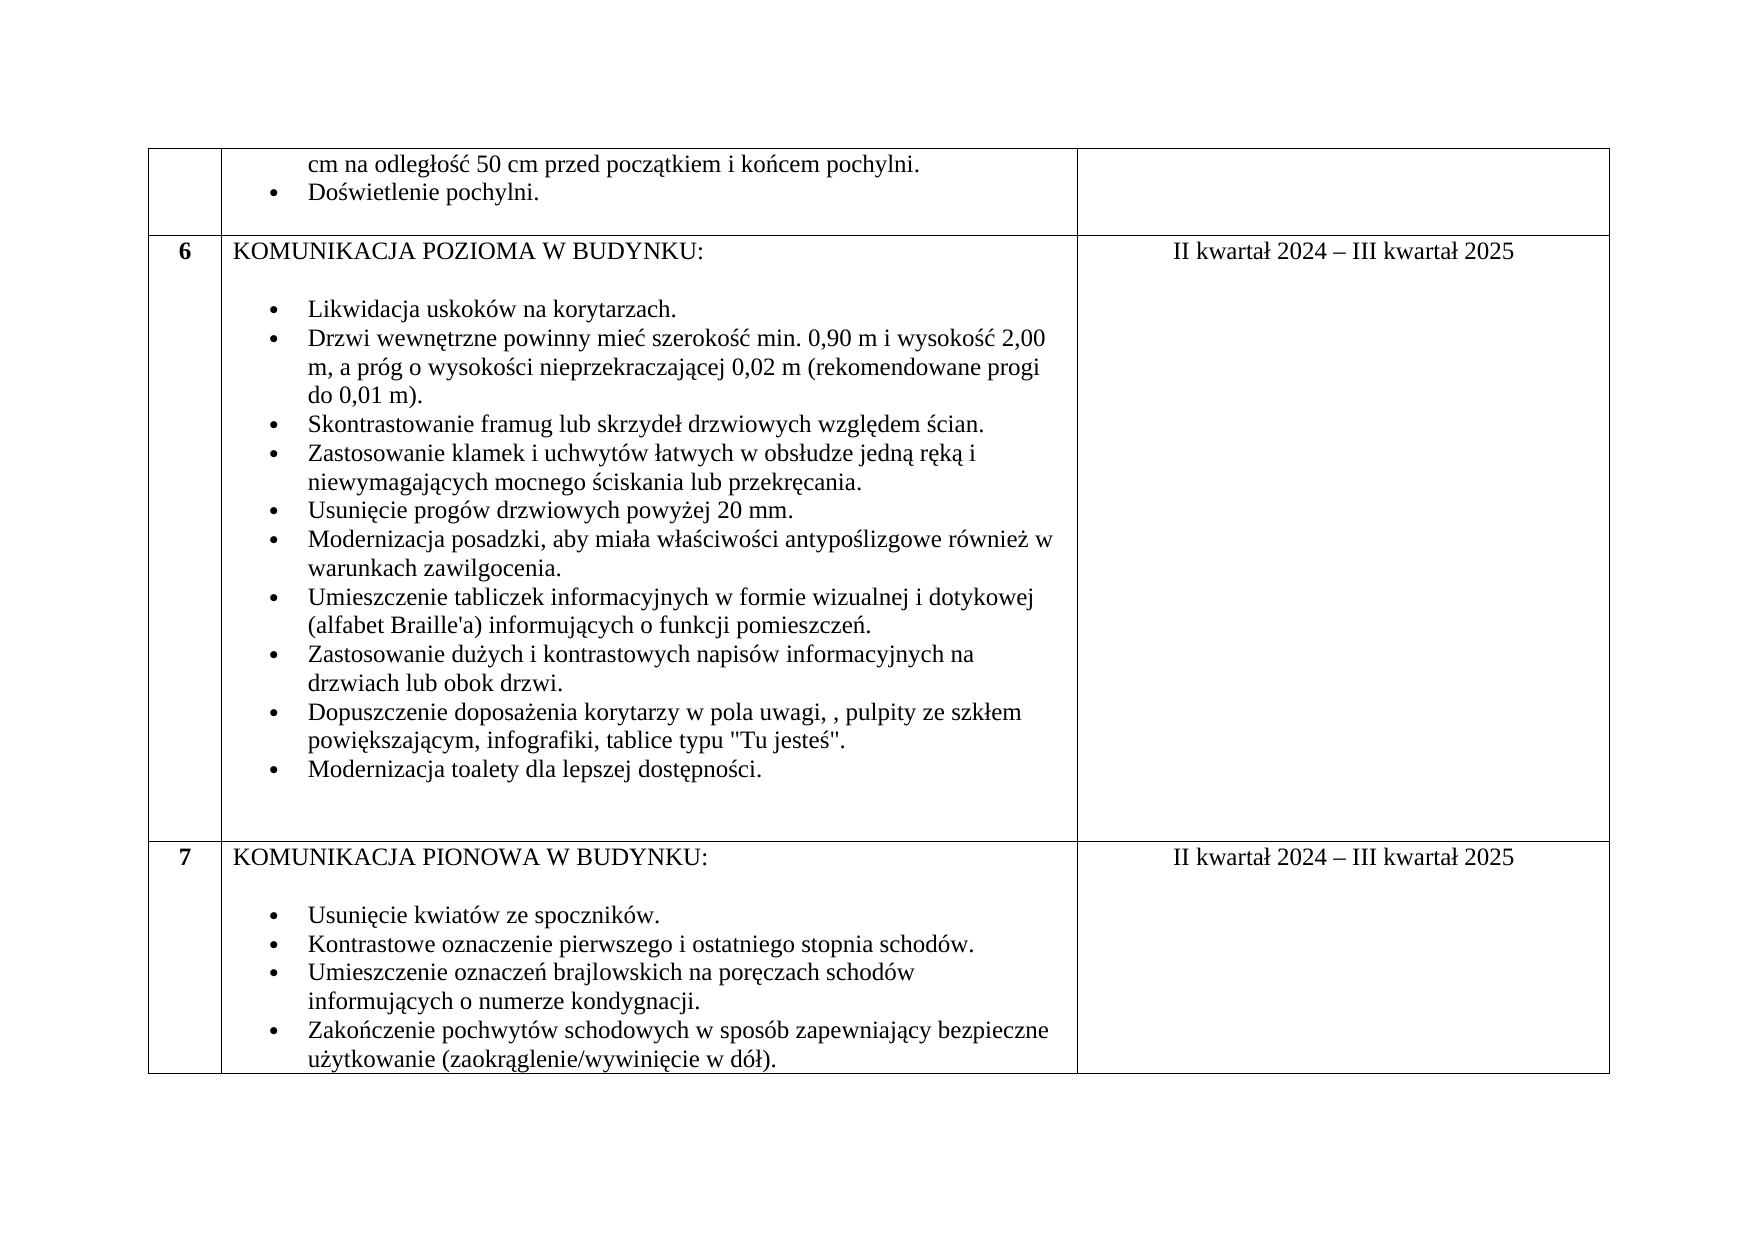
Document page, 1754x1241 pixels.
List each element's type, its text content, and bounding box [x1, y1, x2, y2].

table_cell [1078, 149, 1609, 235]
table_cell II kwartał 2024 – III kwartał 2025 [1078, 236, 1609, 841]
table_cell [222, 149, 1077, 235]
table_cell 7 [149, 842, 221, 1072]
table_cell 5 [149, 149, 221, 235]
table_cell KOMUNIKACJA POZIOMA W BUDYNKU: Likwidacja uskoków na korytarzach. Drzwi wewnętrzne powinny mieć szerokość min. 0,90 m i wysokość 2,00 m, a próg o wysokości nieprzekraczającej 0,02 m (rekomendowane progi do 0,01 m). Skontrastowanie framug lub skrzydeł drzwiowych względem ścian. Zastosowanie klamek i uchwytów łatwych w obsłudze jedną ręką i niewymagających mocnego ściskania lub przekręcania. Usunięcie progów drzwiowych powyżej 20 mm. Modernizacja posadzki, aby miała właściwości antypoślizgowe również w warunkach zawilgocenia. Umieszczenie tabliczek informacyjnych w formie wizualnej i dotykowej (alfabet Braille'a) informujących o funkcji pomieszczeń. Zastosowanie dużych i kontrastowych napisów informacyjnych na drzwiach lub obok drzwi. Dopuszczenie doposażenia korytarzy w pola uwagi, , pulpity ze szkłem powiększającym, infografiki, tablice typu "Tu jesteś". Modernizacja toalety dla lepszej dostępności. [222, 236, 1077, 841]
table_cell 6 [149, 236, 221, 841]
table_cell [1078, 842, 1609, 1072]
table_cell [222, 842, 1077, 1072]
